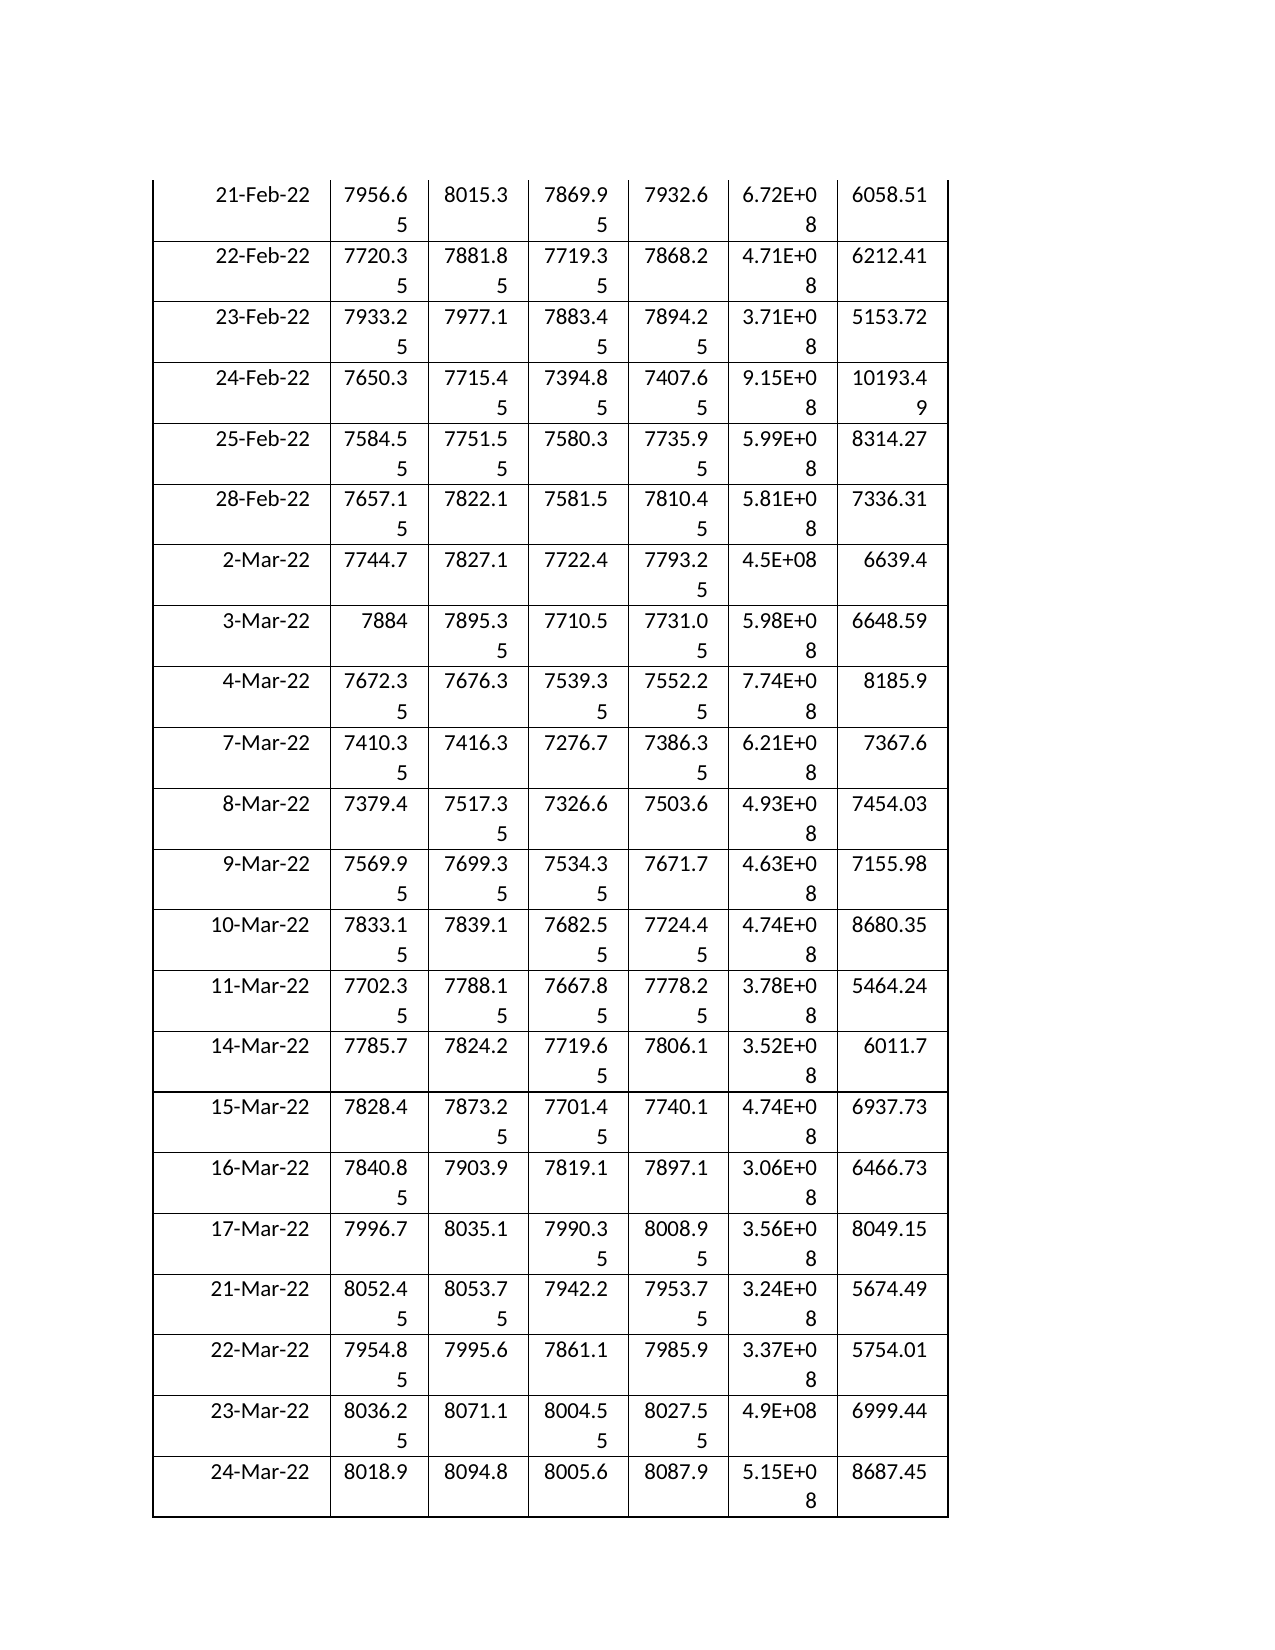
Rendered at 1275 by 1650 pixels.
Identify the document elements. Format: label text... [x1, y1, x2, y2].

table_cell 7539.35 [529, 667, 628, 727]
table_cell 7657.15 [331, 485, 428, 544]
table_cell 7.74E+08 [729, 667, 837, 727]
table_cell 7407.65 [629, 363, 728, 423]
table_cell 7584.55 [331, 424, 428, 483]
table_cell 7517.35 [429, 789, 528, 848]
table_cell 17-Mar-22 [154, 1214, 330, 1273]
table_cell 22-Mar-22 [154, 1335, 330, 1395]
table_cell 4-Mar-22 [154, 667, 330, 727]
table_cell 7954.85 [331, 1335, 428, 1395]
table_header 8015.3 [429, 180, 528, 241]
table_cell 7824.2 [429, 1032, 528, 1091]
table_cell 7569.95 [331, 850, 428, 909]
table_cell 10193.49 [838, 363, 947, 423]
table_cell 4.5E+08 [729, 545, 837, 605]
table_cell 5.99E+08 [729, 424, 837, 483]
table_cell 7977.1 [429, 302, 528, 362]
table_cell 8053.75 [429, 1275, 528, 1334]
table_cell 7840.85 [331, 1153, 428, 1213]
table_header 7932.6 [629, 180, 728, 241]
table_cell 23-Mar-22 [154, 1396, 330, 1456]
table_cell 7682.55 [529, 910, 628, 970]
table_cell 7897.1 [629, 1153, 728, 1213]
table_cell 7785.7 [331, 1032, 428, 1091]
table_cell 3.56E+08 [729, 1214, 837, 1273]
table_cell 7731.05 [629, 606, 728, 666]
table_cell 7827.1 [429, 545, 528, 605]
table_cell 7416.3 [429, 728, 528, 788]
table_cell 4.74E+08 [729, 1093, 837, 1152]
table_cell 5.98E+08 [729, 606, 837, 666]
table_cell 7552.25 [629, 667, 728, 727]
table_cell 7719.65 [529, 1032, 628, 1091]
table_cell 7868.2 [629, 242, 728, 301]
table_cell 4.9E+08 [729, 1396, 837, 1456]
table_cell 5.81E+08 [729, 485, 837, 544]
table_cell 7534.35 [529, 850, 628, 909]
table_cell 8004.55 [529, 1396, 628, 1456]
table_cell 7720.35 [331, 242, 428, 301]
table_cell 8005.6 [529, 1457, 628, 1516]
table_cell 7326.6 [529, 789, 628, 848]
table_cell 7985.9 [629, 1335, 728, 1395]
table_cell 6212.41 [838, 242, 947, 301]
table_cell 7873.25 [429, 1093, 528, 1152]
table_cell 3.71E+08 [729, 302, 837, 362]
table_cell 6999.44 [838, 1396, 947, 1456]
table_cell 7719.35 [529, 242, 628, 301]
table_cell 3.52E+08 [729, 1032, 837, 1091]
table_cell 11-Mar-22 [154, 971, 330, 1031]
table_cell 5754.01 [838, 1335, 947, 1395]
table_cell 7881.85 [429, 242, 528, 301]
table_cell 7933.25 [331, 302, 428, 362]
table_cell 3.78E+08 [729, 971, 837, 1031]
table_cell 7833.15 [331, 910, 428, 970]
table_cell 23-Feb-22 [154, 302, 330, 362]
table_cell 7810.45 [629, 485, 728, 544]
table_cell 8052.45 [331, 1275, 428, 1334]
table_cell 8094.8 [429, 1457, 528, 1516]
table_cell 7744.7 [331, 545, 428, 605]
table_cell 24-Feb-22 [154, 363, 330, 423]
table_cell 7953.75 [629, 1275, 728, 1334]
table_cell 7715.45 [429, 363, 528, 423]
table_cell 4.63E+08 [729, 850, 837, 909]
table_cell 7793.25 [629, 545, 728, 605]
table_cell 7828.4 [331, 1093, 428, 1152]
table_cell 8185.9 [838, 667, 947, 727]
table_cell 8049.15 [838, 1214, 947, 1273]
table_cell 15-Mar-22 [154, 1093, 330, 1152]
table_cell 7276.7 [529, 728, 628, 788]
table_cell 7788.15 [429, 971, 528, 1031]
table_cell 22-Feb-22 [154, 242, 330, 301]
table_cell 8071.1 [429, 1396, 528, 1456]
table_cell 2-Mar-22 [154, 545, 330, 605]
table_cell 7394.85 [529, 363, 628, 423]
table_cell 8314.27 [838, 424, 947, 483]
table_cell 5674.49 [838, 1275, 947, 1334]
table_cell 7701.45 [529, 1093, 628, 1152]
table_cell 7819.1 [529, 1153, 628, 1213]
table_cell 7336.31 [838, 485, 947, 544]
table_cell 10-Mar-22 [154, 910, 330, 970]
table_cell 8035.1 [429, 1214, 528, 1273]
table_cell 7884 [331, 606, 428, 666]
table_cell 7894.25 [629, 302, 728, 362]
table_cell 7942.2 [529, 1275, 628, 1334]
table_cell 7724.45 [629, 910, 728, 970]
table_cell 3-Mar-22 [154, 606, 330, 666]
table_cell 16-Mar-22 [154, 1153, 330, 1213]
table_cell 7722.4 [529, 545, 628, 605]
table_cell 21-Mar-22 [154, 1275, 330, 1334]
table_cell 7580.3 [529, 424, 628, 483]
table_cell 7386.35 [629, 728, 728, 788]
table_cell 7710.5 [529, 606, 628, 666]
table_cell 8027.55 [629, 1396, 728, 1456]
table_cell 7379.4 [331, 789, 428, 848]
table_cell 14-Mar-22 [154, 1032, 330, 1091]
table_cell 6937.73 [838, 1093, 947, 1152]
table_cell 7751.55 [429, 424, 528, 483]
table_cell 7740.1 [629, 1093, 728, 1152]
table_header 6058.51 [838, 180, 947, 241]
table_cell 8680.35 [838, 910, 947, 970]
table_cell 4.74E+08 [729, 910, 837, 970]
table_cell 8087.9 [629, 1457, 728, 1516]
table_cell 7-Mar-22 [154, 728, 330, 788]
table_cell 7367.6 [838, 728, 947, 788]
table_cell 7778.25 [629, 971, 728, 1031]
table_cell 8-Mar-22 [154, 789, 330, 848]
table_cell 7667.85 [529, 971, 628, 1031]
table_cell 4.71E+08 [729, 242, 837, 301]
table_cell 7822.1 [429, 485, 528, 544]
table_cell 28-Feb-22 [154, 485, 330, 544]
table_cell 7699.35 [429, 850, 528, 909]
table_cell 7155.98 [838, 850, 947, 909]
table_cell 4.93E+08 [729, 789, 837, 848]
table_cell 5.15E+08 [729, 1457, 837, 1516]
table_cell 7454.03 [838, 789, 947, 848]
table_header 21-Feb-22 [154, 180, 330, 241]
table_cell 7995.6 [429, 1335, 528, 1395]
table_cell 7903.9 [429, 1153, 528, 1213]
table_cell 6011.7 [838, 1032, 947, 1091]
table_cell 7806.1 [629, 1032, 728, 1091]
table_cell 9.15E+08 [729, 363, 837, 423]
table_cell 8008.95 [629, 1214, 728, 1273]
table_cell 8018.9 [331, 1457, 428, 1516]
table_cell 5464.24 [838, 971, 947, 1031]
table_cell 7702.35 [331, 971, 428, 1031]
table_cell 7676.3 [429, 667, 528, 727]
table_cell 6648.59 [838, 606, 947, 666]
table_cell 3.37E+08 [729, 1335, 837, 1395]
table_cell 7410.35 [331, 728, 428, 788]
table_cell 6.21E+08 [729, 728, 837, 788]
table_cell 7839.1 [429, 910, 528, 970]
table_header 6.72E+08 [729, 180, 837, 241]
table_cell 24-Mar-22 [154, 1457, 330, 1516]
table_cell 7503.6 [629, 789, 728, 848]
table_cell 7895.35 [429, 606, 528, 666]
table_cell 7650.3 [331, 363, 428, 423]
table_cell 3.24E+08 [729, 1275, 837, 1334]
table_cell 7671.7 [629, 850, 728, 909]
table_cell 6466.73 [838, 1153, 947, 1213]
table_cell 25-Feb-22 [154, 424, 330, 483]
table_header 7869.95 [529, 180, 628, 241]
table_header 7956.65 [331, 180, 428, 241]
table_cell 9-Mar-22 [154, 850, 330, 909]
table_cell 7883.45 [529, 302, 628, 362]
table_cell 7861.1 [529, 1335, 628, 1395]
table_cell 8687.45 [838, 1457, 947, 1516]
table_cell 7735.95 [629, 424, 728, 483]
table_cell 6639.4 [838, 545, 947, 605]
table_cell 7672.35 [331, 667, 428, 727]
table_cell 7581.5 [529, 485, 628, 544]
table_cell 3.06E+08 [729, 1153, 837, 1213]
table_cell 7990.35 [529, 1214, 628, 1273]
table_cell 5153.72 [838, 302, 947, 362]
table_cell 8036.25 [331, 1396, 428, 1456]
table_cell 7996.7 [331, 1214, 428, 1273]
